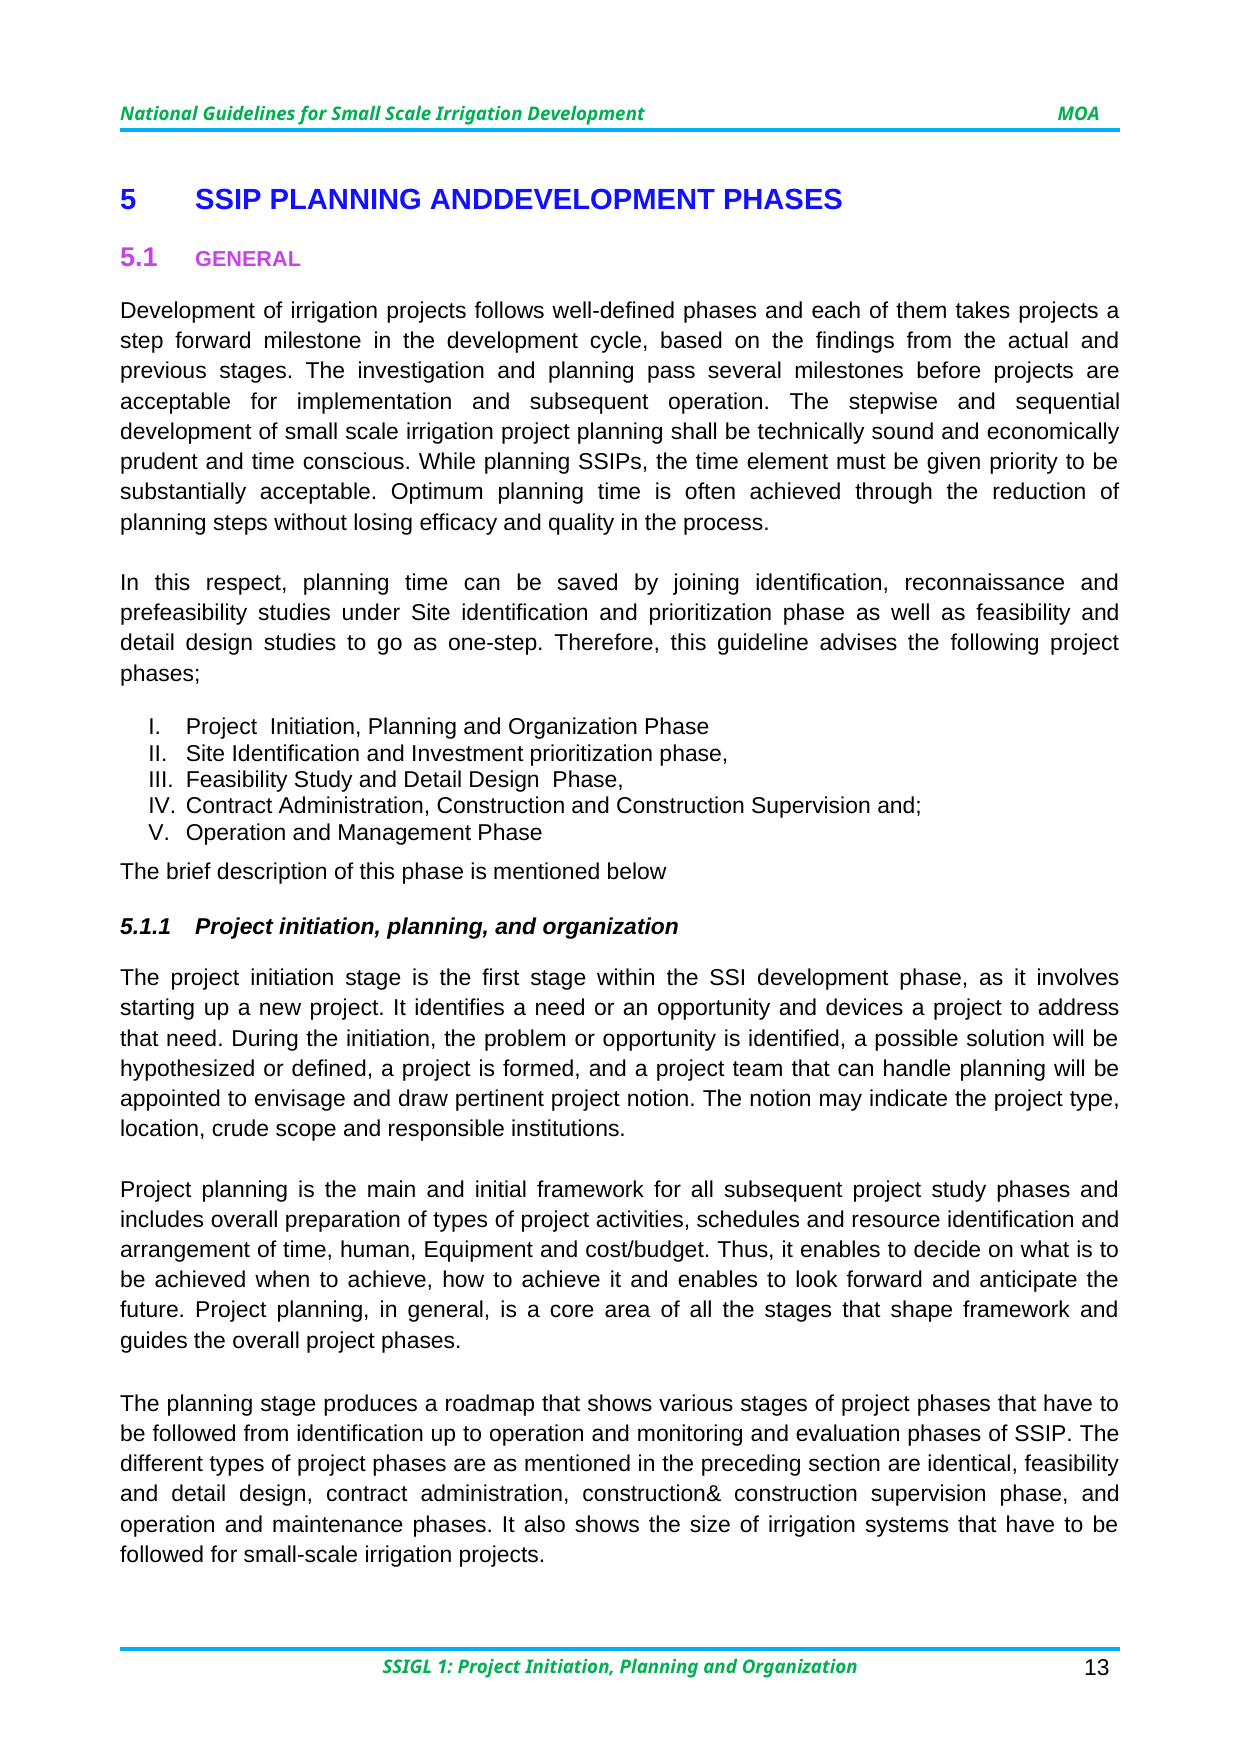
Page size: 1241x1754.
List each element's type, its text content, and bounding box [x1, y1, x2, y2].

list Operation and Management Phase [148, 819, 1120, 845]
list Contract Administration, Construction and Construction Supervision and; [148, 792, 1120, 819]
text The project initiation stage is the first stage within the SSI development phase, as it involves starting up a new project. It identifies a need or an opportunity and devices a project to address that need. During the initiation, the problem or opportunity is identified, a possible solution will be hypothesized or defined, a project is formed, and a project team that can handle planning will be appointed to envisage and draw pertinent project notion. The notion may indicate the project type, location, crude scope and responsible institutions. [120, 964, 1120, 1142]
text In this respect, planning time can be saved by joining identification, reconnaissance and prefeasibility studies under Site identification and prioritization phase as well as feasibility and detail design studies to go as one-step. Therefore, this guideline advises the following project phases; [120, 569, 1120, 686]
text The brief description of this phase is mentioned below [120, 858, 1120, 884]
list Site Identification and Investment prioritization phase, [148, 740, 1120, 766]
list Project Initiation, Planning and Organization Phase [148, 713, 1120, 740]
subtitle Project initiation, planning, and organization [120, 913, 1120, 939]
subtitle SSIP PLANNING ANDDEVELOPMENT PHASES [120, 182, 1120, 216]
text Development of irrigation projects follows well-defined phases and each of them takes projects a step forward milestone in the development cycle, based on the findings from the actual and previous stages. The investigation and planning pass several milestones before projects are acceptable for implementation and subsequent operation. The stepwise and sequential development of small scale irrigation project planning shall be technically sound and economically prudent and time conscious. While planning SSIPs, the time element must be given priority to be substantially acceptable. Optimum planning time is often achieved through the reduction of planning steps without losing efficacy and quality in the process. [120, 297, 1120, 535]
text The planning stage produces a roadmap that shows various stages of project phases that have to be followed from identification up to operation and monitoring and evaluation phases of SSIP. The different types of project phases are as mentioned in the preceding section are identical, feasibility and detail design, contract administration, construction& construction supervision phase, and operation and maintenance phases. It also shows the size of irrigation systems that have to be followed for small-scale irrigation projects. [120, 1390, 1120, 1567]
list Feasibility Study and Detail Design Phase, [148, 766, 1120, 792]
subtitle general [120, 241, 1120, 272]
text Project planning is the main and initial framework for all subsequent project study phases and includes overall preparation of types of project activities, schedules and resource identification and arrangement of time, human, Equipment and cost/budget. Thus, it enables to decide on what is to be achieved when to achieve, how to achieve it and enables to look forward and anticipate the future. Project planning, in general, is a core area of all the stages that shape framework and guides the overall project phases. [120, 1176, 1120, 1353]
